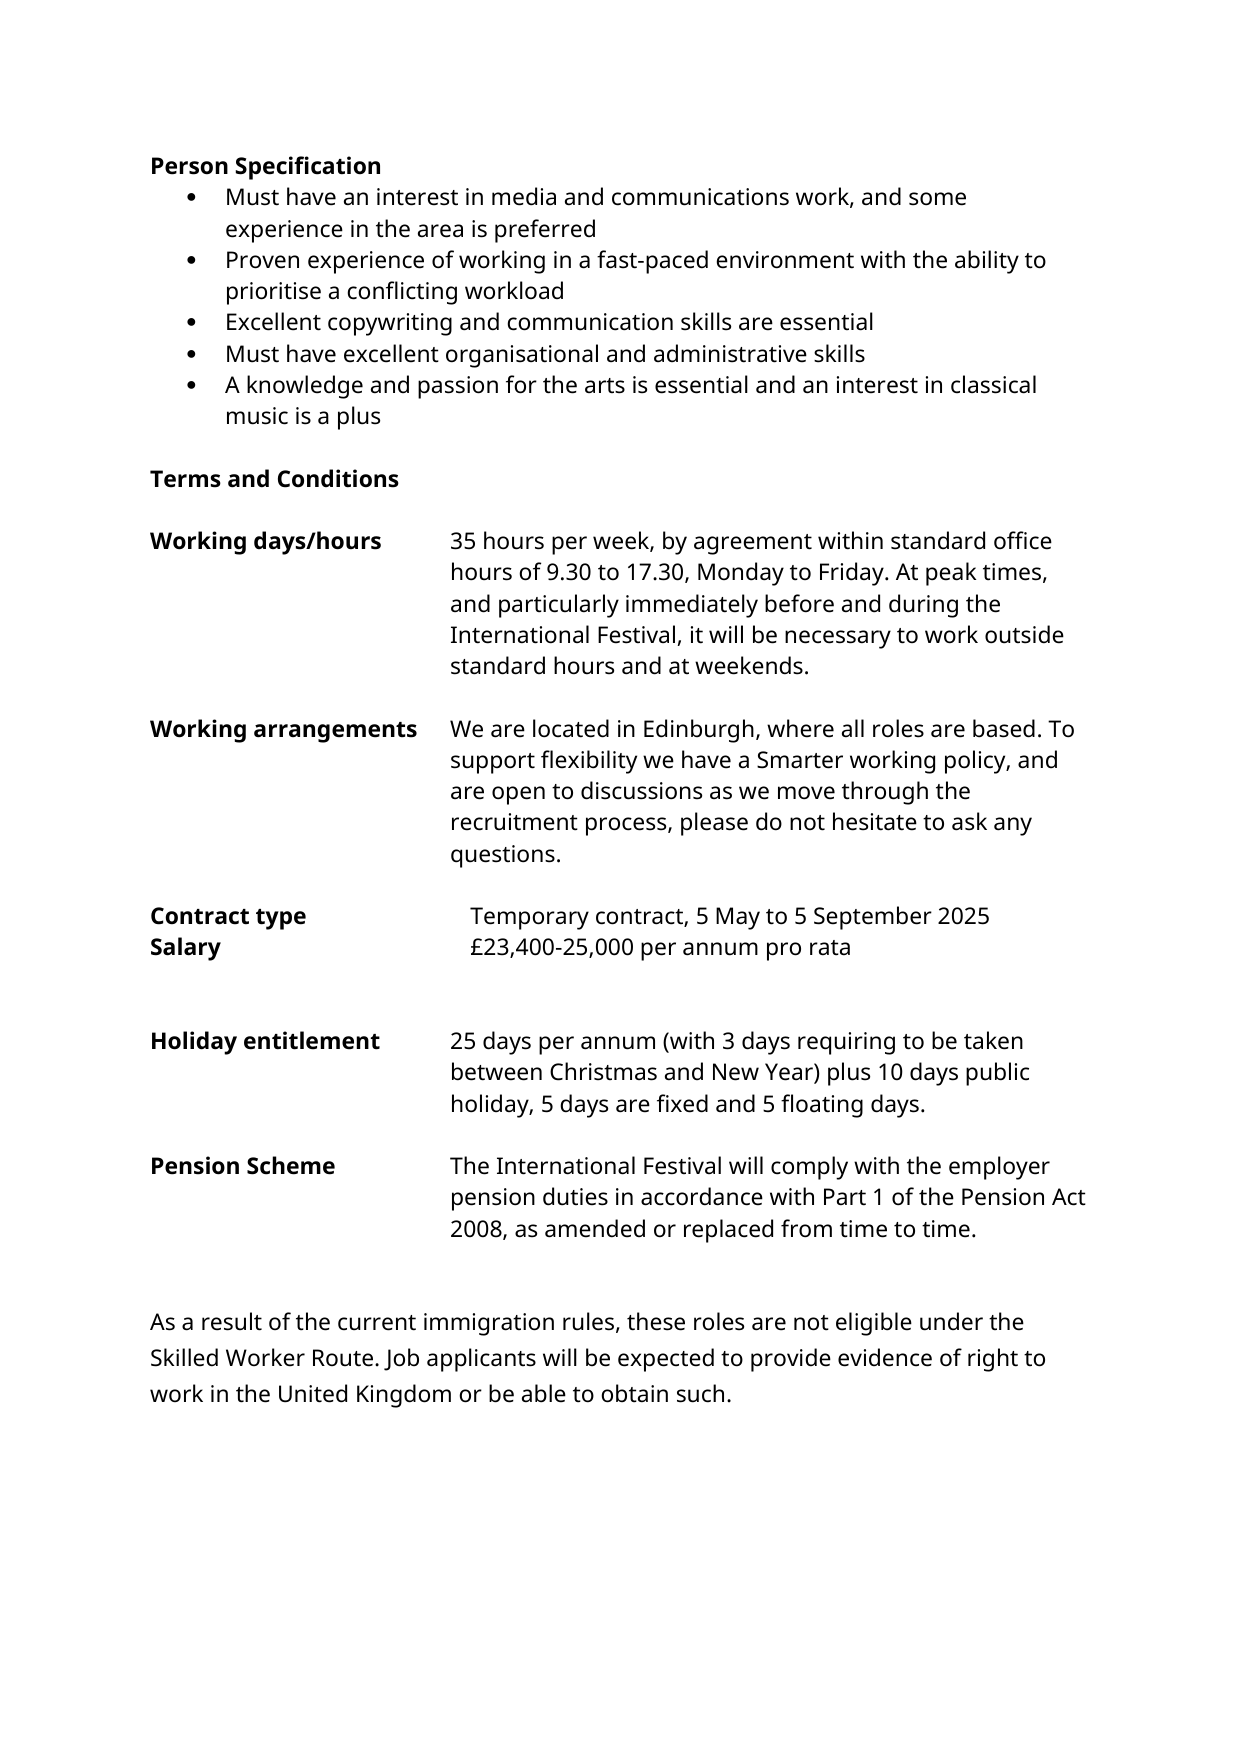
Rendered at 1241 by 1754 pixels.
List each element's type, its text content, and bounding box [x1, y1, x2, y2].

text As a result of the current immigration rules, these roles are not eligible under the Skilled Worker Route. Job applicants will be expected to provide evidence of right to work in the United Kingdom or be able to obtain such. [150, 1306, 1090, 1409]
text Pension Scheme The International Festival will comply with the employer pension duties in accordance with Part 1 of the Pension Act 2008, as amended or replaced from time to time. [150, 1150, 1090, 1244]
text Holiday entitlement 25 days per annum (with 3 days requiring to be taken between Christmas and New Year) plus 10 days public holiday, 5 days are fixed and 5 floating days. [150, 1025, 1090, 1119]
list Excellent copywriting and communication skills are essential [187, 306, 1090, 337]
list Proven experience of working in a fast-paced environment with the ability to prioritise a conflicting workload [187, 244, 1090, 306]
text Person Specification [150, 150, 1090, 181]
text Working days/hours 35 hours per week, by agreement within standard office hours of 9.30 to 17.30, Monday to Friday. At peak times, and particularly immediately before and during the International Festival, it will be necessary to work outside standard hours and at weekends. [150, 525, 1090, 681]
text Terms and Conditions [150, 462, 1090, 494]
text Working arrangements We are located in Edinburgh, where all roles are based. To support flexibility we have a Smarter working policy, and are open to discussions as we move through the recruitment process, please do not hesitate to ask any questions. [150, 712, 1090, 869]
list A knowledge and passion for the arts is essential and an interest in classical music is a plus [187, 369, 1090, 431]
list Must have excellent organisational and administrative skills [187, 337, 1090, 369]
text Contract type Temporary contract, 5 May to 5 September 2025 [150, 900, 1090, 931]
list Must have an interest in media and communications work, and some experience in the area is preferred [187, 181, 1090, 244]
text Salary £23,400-25,000 per annum pro rata [150, 931, 1090, 962]
